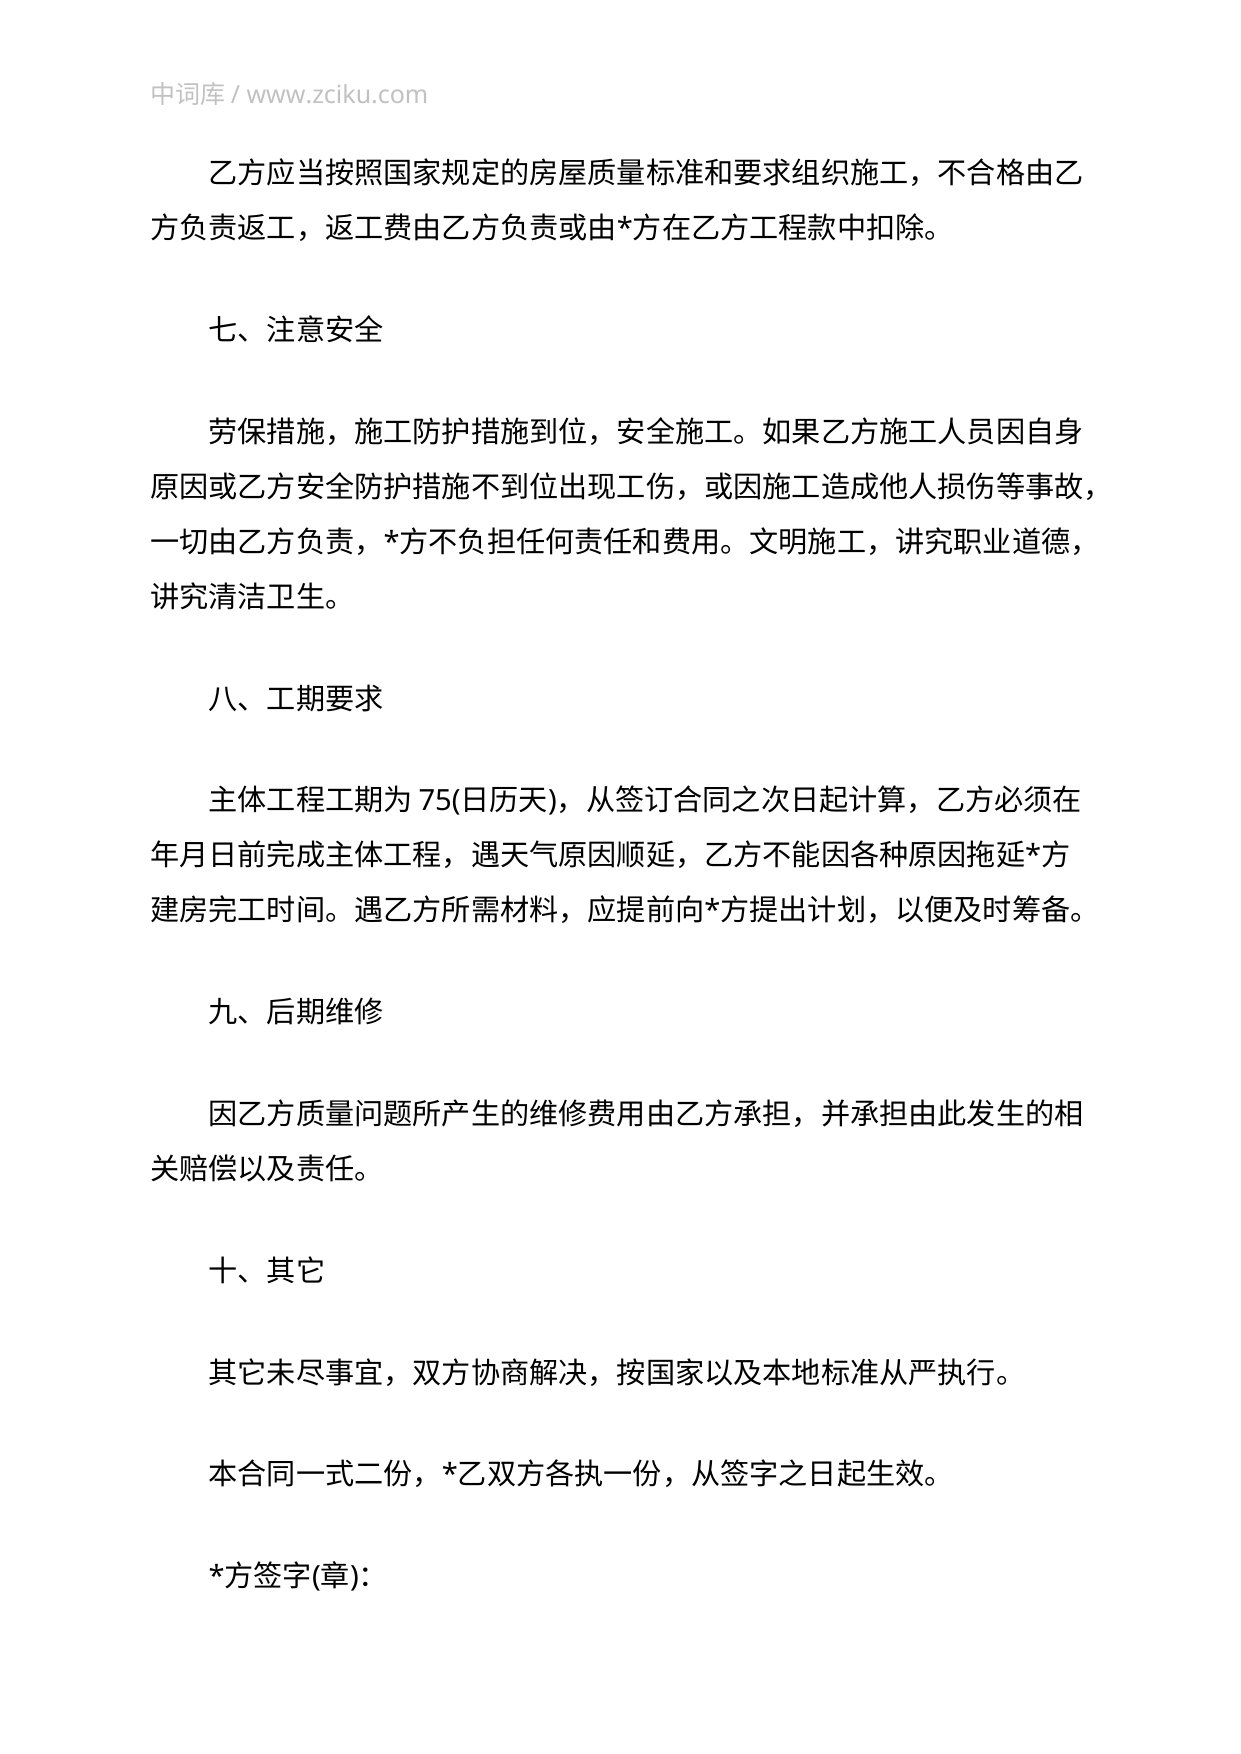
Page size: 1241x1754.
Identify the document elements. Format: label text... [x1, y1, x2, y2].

text 因乙方质量问题所产生的维修费用由乙方承担，并承担由此发生的相关赔偿以及责任。 [150, 1091, 1090, 1188]
text 七、注意安全 [150, 307, 1090, 349]
text 八、工期要求 [150, 675, 1090, 717]
text 本合同一式二份，*乙双方各执一份，从签字之日起生效。 [150, 1451, 1090, 1493]
text *方签字(章)： [150, 1553, 1090, 1595]
text 九、后期维修 [150, 989, 1090, 1031]
text 其它未尽事宜，双方协商解决，按国家以及本地标准从严执行。 [150, 1349, 1090, 1391]
text 主体工程工期为75(日历天)，从签订合同之次日起计算，乙方必须在年月日前完成主体工程，遇天气原因顺延，乙方不能因各种原因拖延*方建房完工时间。遇乙方所需材料，应提前向*方提出计划，以便及时筹备。 [150, 777, 1090, 929]
text 劳保措施，施工防护措施到位，安全施工。如果乙方施工人员因自身原因或乙方安全防护措施不到位出现工伤，或因施工造成他人损伤等事故，一切由乙方负责，*方不负担任何责任和费用。文明施工，讲究职业道德，讲究清洁卫生。 [150, 409, 1090, 616]
text 十、其它 [150, 1247, 1090, 1290]
text 乙方应当按照国家规定的房屋质量标准和要求组织施工，不合格由乙方负责返工，返工费由乙方负责或由*方在乙方工程款中扣除。 [150, 150, 1090, 247]
